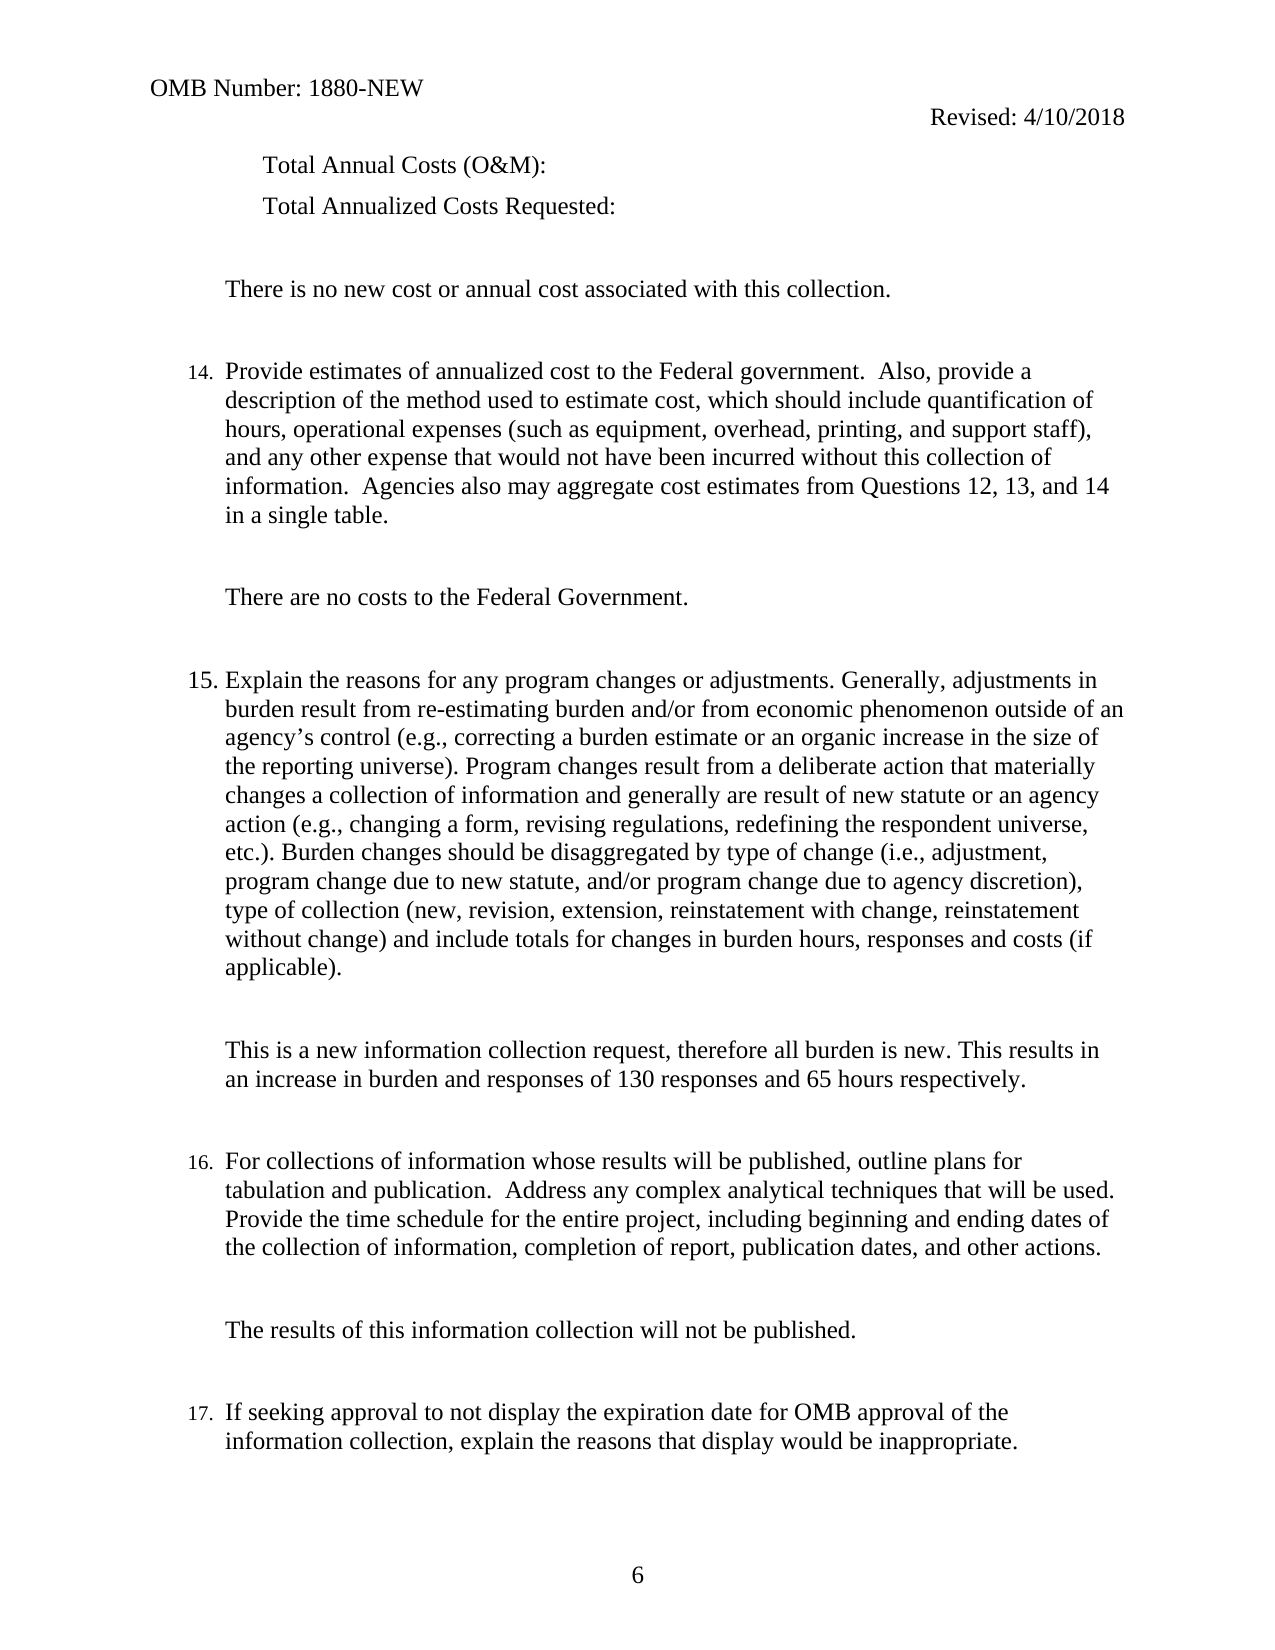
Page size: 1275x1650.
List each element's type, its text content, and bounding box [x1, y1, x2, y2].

text Total Annualized Costs Requested: [262, 191, 1125, 220]
list Provide estimates of annualized cost to the Federal government. Also, provide a description of the method used to estimate cost, which should include quantification of hours, operational expenses (such as equipment, overhead, printing, and support staff), and any other expense that would not have been incurred without this collection of information. Agencies also may aggregate cost estimates from Questions 12, 13, and 14 in a single table. [187, 356, 1125, 529]
text Total Annual Costs (O&M): [262, 150, 1125, 179]
list For collections of information whose results will be published, outline plans for tabulation and publication. Address any complex analytical techniques that will be used. Provide the time schedule for the entire project, including beginning and ending dates of the collection of information, completion of report, publication dates, and other actions. [187, 1146, 1125, 1261]
text There are no costs to the Federal Government. [225, 582, 1125, 611]
list This is a new information collection request, therefore all burden is new. This results in an increase in burden and responses of 130 responses and 65 hours respectively. [225, 1035, 1125, 1092]
text There is no new cost or annual cost associated with this collection. [225, 274, 1125, 302]
list The results of this information collection will not be published. [225, 1315, 1125, 1344]
list If seeking approval to not display the expiration date for OMB approval of the information collection, explain the reasons that display would be inappropriate. [187, 1397, 1125, 1455]
list Explain the reasons for any program changes or adjustments. Generally, adjustments in burden result from re-estimating burden and/or from economic phenomenon outside of an agency’s control (e.g., correcting a burden estimate or an organic increase in the size of the reporting universe). Program changes result from a deliberate action that materially changes a collection of information and generally are result of new statute or an agency action (e.g., changing a form, revising regulations, redefining the respondent universe, etc.). Burden changes should be disaggregated by type of change (i.e., adjustment, program change due to new statute, and/or program change due to agency discretion), type of collection (new, revision, extension, reinstatement with change, reinstatement without change) and include totals for changes in burden hours, responses and costs (if applicable). [187, 665, 1125, 981]
